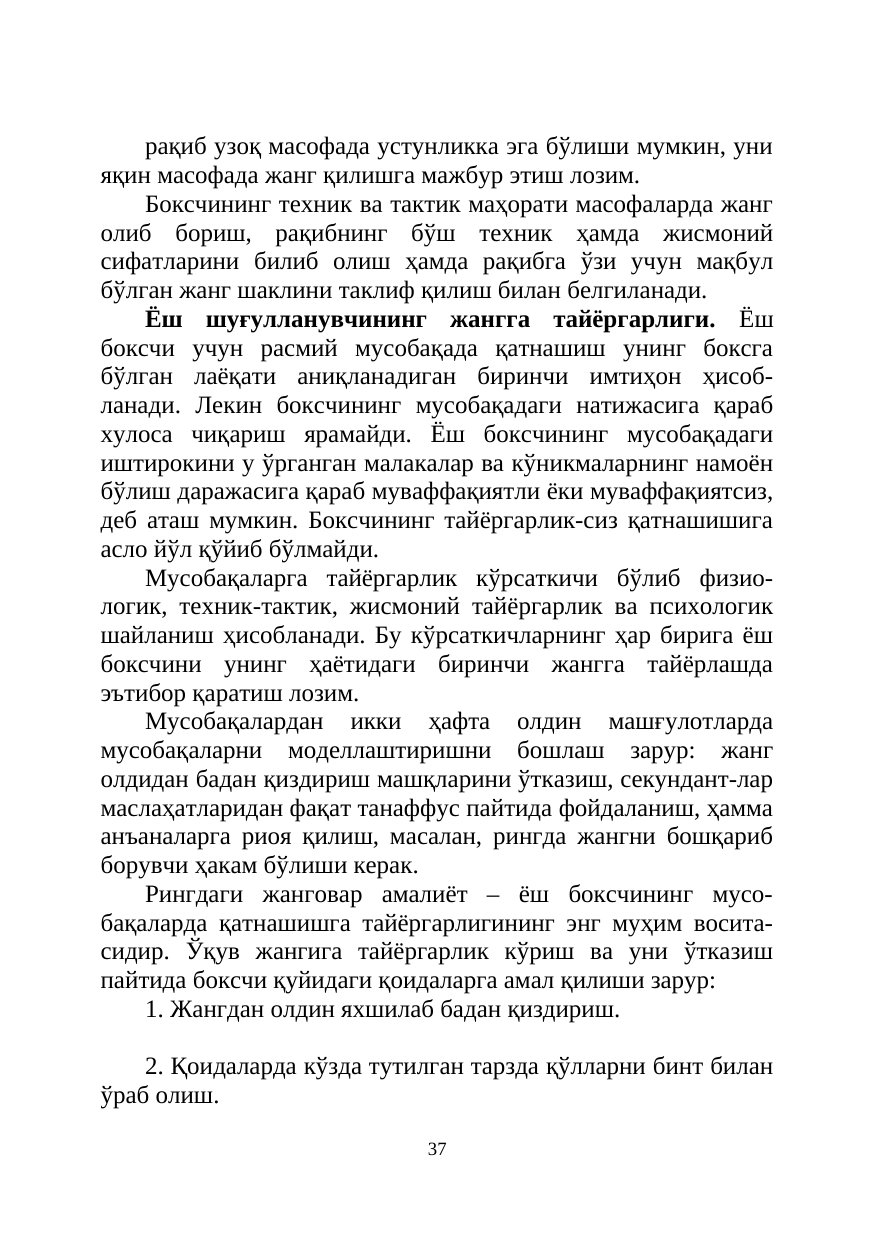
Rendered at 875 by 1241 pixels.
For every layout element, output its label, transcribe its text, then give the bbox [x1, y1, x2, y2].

text Рингдаги жанговар амалиёт – ёш боксчининг мусо-бақаларда қатнашишга тайёргарлигининг энг муҳим восита-сидир. Ўқув жангига тайёргарлик кўриш ва уни ўтказиш пайтида боксчи қуйидаги қоидаларга амал қилиши зарур: [100, 879, 774, 994]
text Мусобақаларга тайёргарлик кўрсаткичи бўлиб физио-логик, техник-тактик, жисмоний тайёргарлик ва психологик шайланиш ҳисобланади. Бу кўрсаткичларнинг ҳар бирига ёш боксчини унинг ҳаётидаги биринчи жангга тайёрлашда эътибор қаратиш лозим. [100, 563, 774, 706]
text Боксчининг техник ва тактик маҳорати масофаларда жанг олиб бориш, рақибнинг бўш техник ҳамда жисмоний сифатларини билиб олиш ҳамда рақибга ўзи учун мақбул бўлган жанг шаклини таклиф қилиш билан белгиланади. [100, 189, 774, 304]
text рақиб узоқ масофада устунликка эга бўлиши мумкин, уни яқин масофада жанг қилишга мажбур этиш лозим. [100, 118, 774, 189]
text Ёш шуғулланувчининг жангга тайёргарлиги. Ёш боксчи учун расмий мусобақада қатнашиш унинг боксга бўлган лаёқати аниқланадиган биринчи имтиҳон ҳисоб-ланади. Лекин боксчининг мусобақадаги натижасига қараб хулоса чиқариш ярамайди. Ёш боксчининг мусобақадаги иштирокини у ўрганган малакалар ва кўникмаларнинг намоён бўлиш даражасига қараб муваффақиятли ёки муваффақиятсиз, деб аташ мумкин. Боксчининг тайёргарлик-сиз қатнашишига асло йўл қўйиб бўлмайди. [100, 304, 774, 563]
text 2. Қоидаларда кўзда тутилган тарзда қўлларни бинт билан ўраб олиш. [100, 1051, 774, 1109]
text 1. Жангдан олдин яхшилаб бадан қиздириш. [100, 994, 774, 1023]
text Мусобақалардан икки ҳафта олдин машғулотларда мусобақаларни моделлаштиришни бошлаш зарур: жанг олдидан бадан қиздириш машқларини ўтказиш, секундант-лар маслаҳатларидан фақат танаффус пайтида фойдаланиш, ҳамма анъаналарга риоя қилиш, масалан, рингда жангни бошқариб борувчи ҳакам бўлиши керак. [100, 706, 774, 879]
